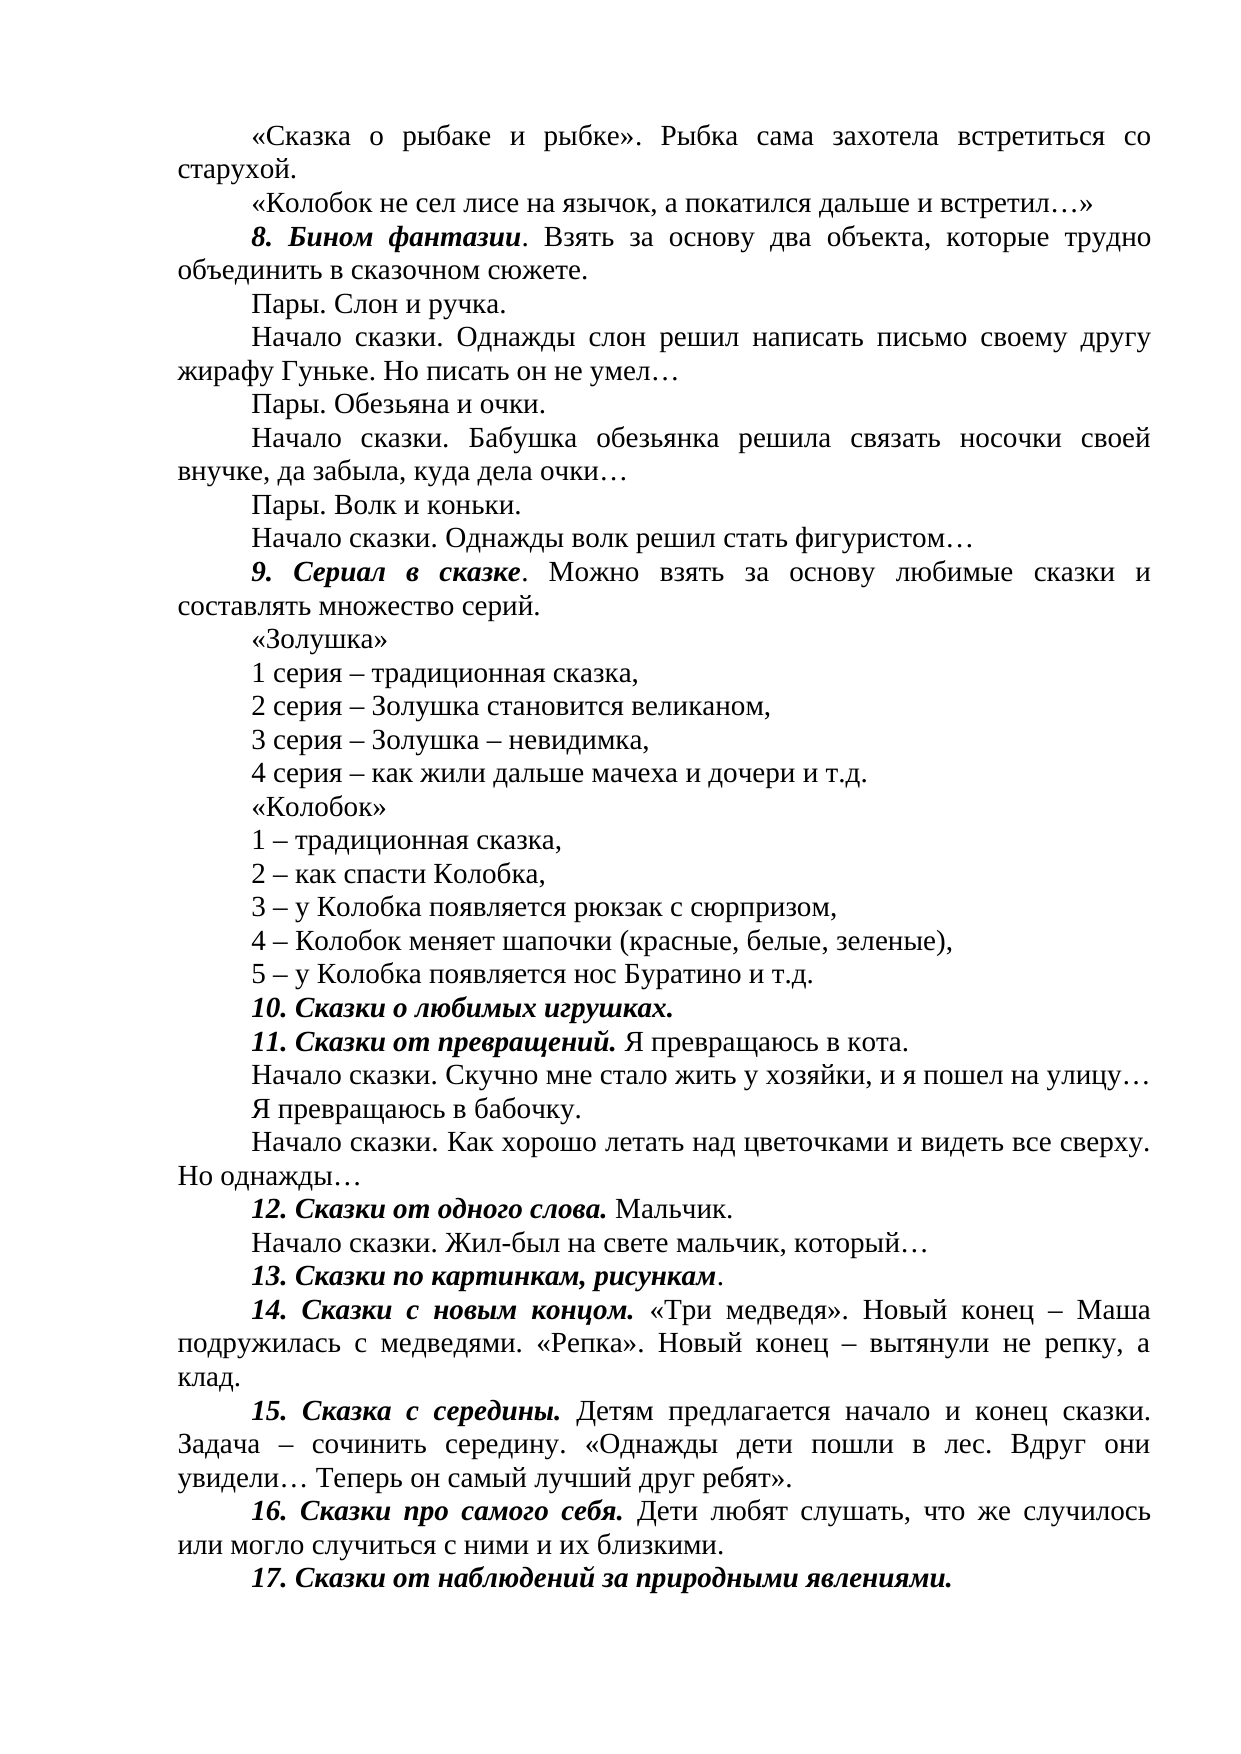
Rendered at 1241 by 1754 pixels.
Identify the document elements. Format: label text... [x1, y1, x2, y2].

text 3 – у Колобка появляется рюкзак с сюрпризом, [177, 889, 1152, 923]
text 12. Сказки от одного слова. Мальчик. [177, 1191, 1152, 1225]
text Начало сказки. Однажды волк решил стать фигуристом… [177, 521, 1152, 554]
text «Колобок не сел лисе на язычок, а покатился дальше и встретил…» [177, 185, 1152, 219]
text 4 серия – как жили дальше мачеха и дочери и т.д. [177, 755, 1152, 789]
text Начало сказки. Однажды слон решил написать письмо своему другу жирафу Гуньке. Но писать он не умел… [177, 319, 1152, 386]
text Пары. Волк и коньки. [177, 487, 1152, 521]
text 17. Сказки от наблюдений за природными явлениями. [177, 1560, 1152, 1594]
text Начало сказки. Скучно мне стало жить у хозяйки, и я пошел на улицу… [177, 1057, 1152, 1091]
text 16. Сказки про самого себя. Дети любят слушать, что же случилось или могло случиться с ними и их близкими. [177, 1493, 1152, 1560]
text 1 серия – традиционная сказка, [177, 655, 1152, 688]
text Пары. Обезьяна и очки. [177, 386, 1152, 420]
text Начало сказки. Бабушка обезьянка решила связать носочки своей внучке, да забыла, куда дела очки… [177, 420, 1152, 487]
text 2 серия – Золушка становится великаном, [177, 688, 1152, 722]
text «Золушка» [177, 621, 1152, 655]
text 3 серия – Золушка – невидимка, [177, 722, 1152, 755]
text 14. Сказки с новым концом. «Три медведя». Новый конец – Маша подружилась с медведями. «Репка». Новый конец – вытянули не репку, а клад. [177, 1292, 1152, 1393]
text 11. Сказки от превращений. Я превращаюсь в кота. [177, 1024, 1152, 1057]
text Пары. Слон и ручка. [177, 286, 1152, 319]
text 1 – традиционная сказка, [177, 822, 1152, 856]
text 10. Сказки о любимых игрушках. [177, 990, 1152, 1024]
text 4 – Колобок меняет шапочки (красные, белые, зеленые), [177, 923, 1152, 957]
text Начало сказки. Как хорошо летать над цветочками и видеть все сверху. Но однажды… [177, 1124, 1152, 1191]
text 9. Сериал в сказке. Можно взять за основу любимые сказки и составлять множество серий. [177, 554, 1152, 621]
text Я превращаюсь в бабочку. [177, 1091, 1152, 1124]
text «Колобок» [177, 789, 1152, 822]
text 15. Сказка с середины. Детям предлагается начало и конец сказки. Задача – сочинить середину. «Однажды дети пошли в лес. Вдруг они увидели… Теперь он самый лучший друг ребят». [177, 1393, 1152, 1493]
text 13. Сказки по картинкам, рисункам. [177, 1258, 1152, 1292]
text Начало сказки. Жил-был на свете мальчик, который… [177, 1225, 1152, 1258]
text 2 – как спасти Колобка, [177, 856, 1152, 889]
text «Сказка о рыбаке и рыбке». Рыбка сама захотела встретиться со старухой. [177, 118, 1152, 185]
text 8. Бином фантазии. Взять за основу два объекта, которые трудно объединить в сказочном сюжете. [177, 219, 1152, 286]
text 5 – у Колобка появляется нос Буратино и т.д. [177, 957, 1152, 990]
